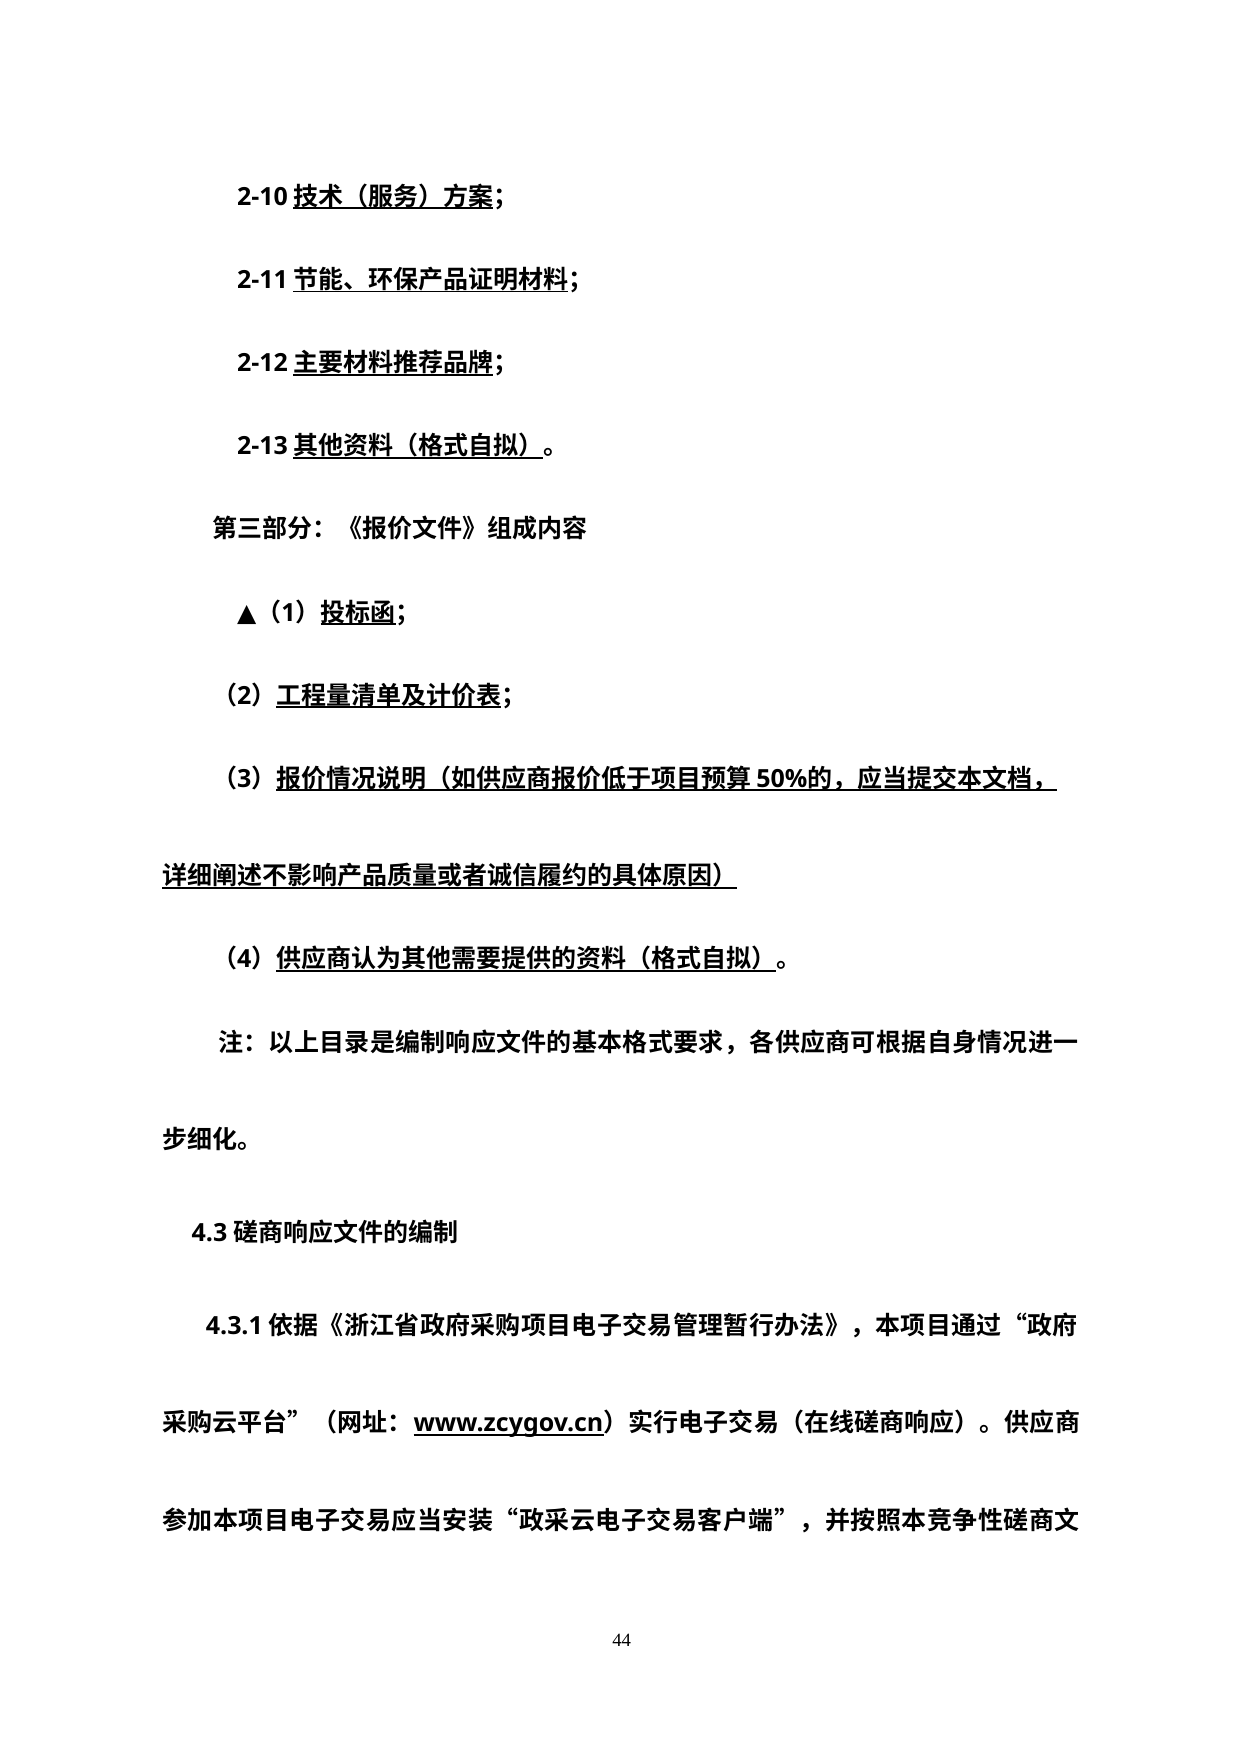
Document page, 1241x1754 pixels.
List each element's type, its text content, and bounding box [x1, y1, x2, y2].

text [162, 1291, 1081, 1551]
text 2-13其他资料（格式自拟）。 [162, 411, 1081, 476]
text 2-12主要材料推荐品牌； [162, 328, 1081, 393]
text 注：以上目录是编制响应文件的基本格式要求，各供应商可根据自身情况进一步细化。 [162, 1008, 1081, 1170]
text （4）供应商认为其他需要提供的资料（格式自拟）。 [162, 924, 1081, 989]
text （3）报价情况说明（如供应商报价低于项目预算50%的，应当提交本文档，详细阐述不影响产品质量或者诚信履约的具体原因） [162, 744, 1081, 906]
text 2-11节能、环保产品证明材料； [162, 245, 1081, 310]
text （2）工程量清单及计价表； [162, 661, 1081, 726]
text 第三部分：《报价文件》组成内容 [162, 494, 1081, 559]
text ▲（1）投标函； [162, 578, 1081, 643]
text 4.3 磋商响应文件的编制 [162, 1198, 1081, 1263]
text 2-10技术（服务）方案； [162, 162, 1081, 227]
